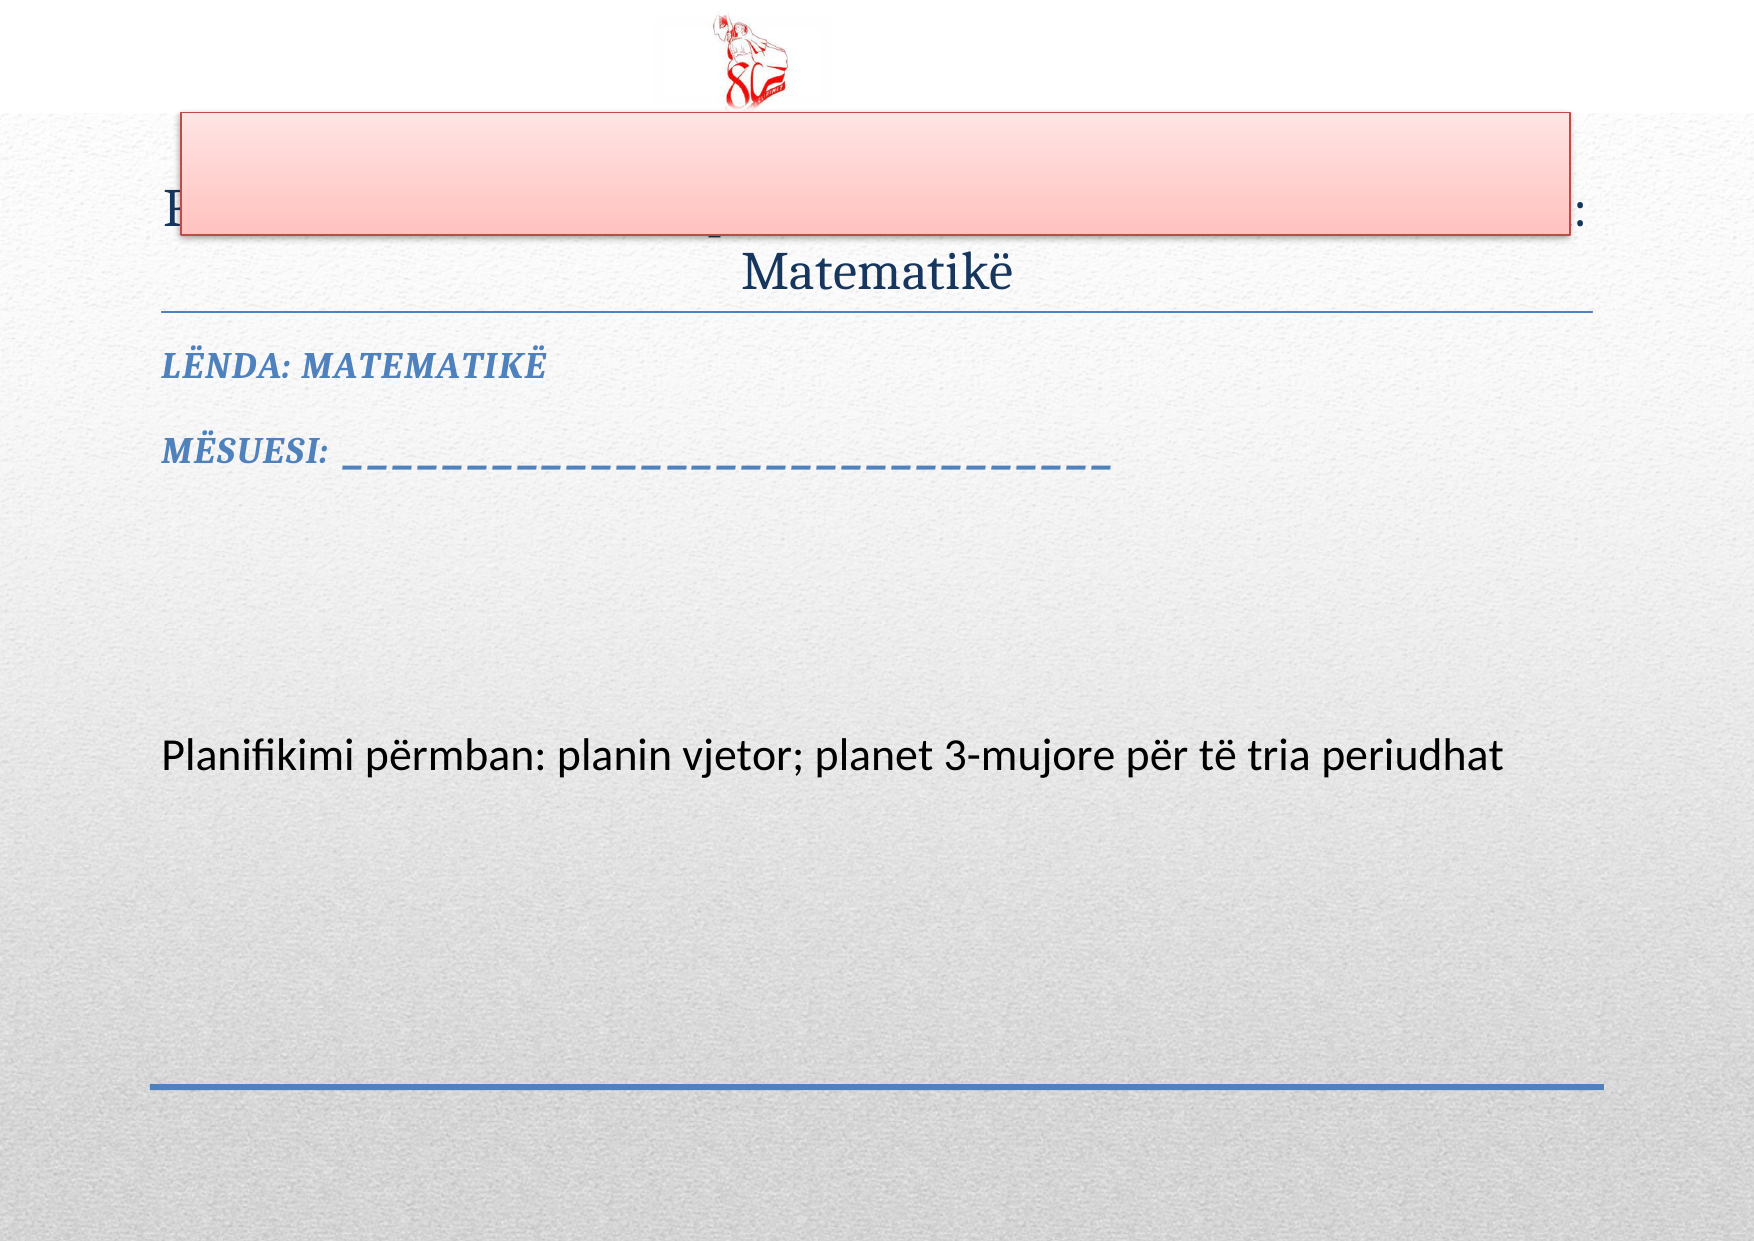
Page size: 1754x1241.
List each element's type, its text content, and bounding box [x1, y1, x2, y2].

picture [641, 7, 843, 112]
table_cell LËNDA: MATEMATIKË MËSUESI: _______________________________ [150, 344, 1604, 502]
table_cell Planifikimi përmban: planin vjetor; planet 3-mujore për të tria periudhat [150, 502, 1604, 782]
table_header Planifikimi i kurrikulës për klasën IX Fusha: Matematikë [150, 178, 1604, 344]
